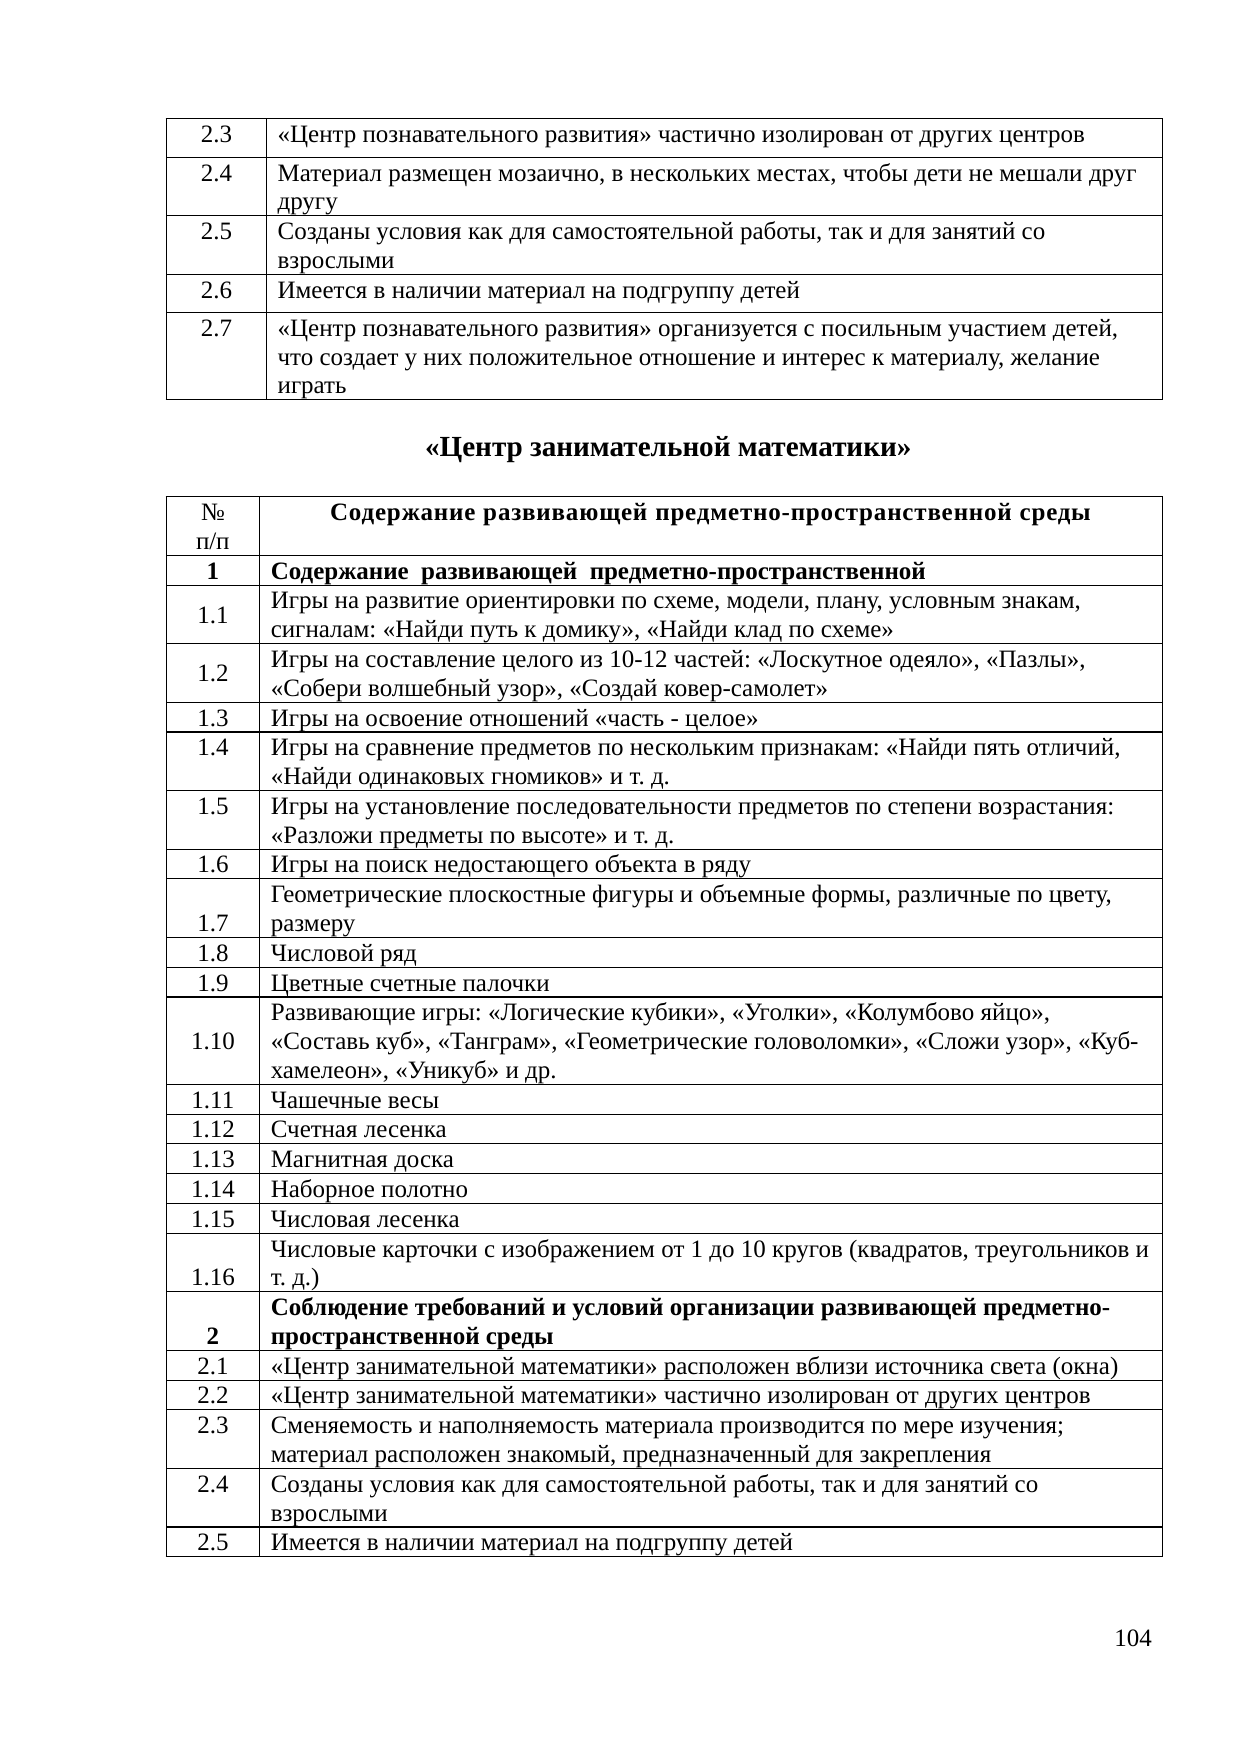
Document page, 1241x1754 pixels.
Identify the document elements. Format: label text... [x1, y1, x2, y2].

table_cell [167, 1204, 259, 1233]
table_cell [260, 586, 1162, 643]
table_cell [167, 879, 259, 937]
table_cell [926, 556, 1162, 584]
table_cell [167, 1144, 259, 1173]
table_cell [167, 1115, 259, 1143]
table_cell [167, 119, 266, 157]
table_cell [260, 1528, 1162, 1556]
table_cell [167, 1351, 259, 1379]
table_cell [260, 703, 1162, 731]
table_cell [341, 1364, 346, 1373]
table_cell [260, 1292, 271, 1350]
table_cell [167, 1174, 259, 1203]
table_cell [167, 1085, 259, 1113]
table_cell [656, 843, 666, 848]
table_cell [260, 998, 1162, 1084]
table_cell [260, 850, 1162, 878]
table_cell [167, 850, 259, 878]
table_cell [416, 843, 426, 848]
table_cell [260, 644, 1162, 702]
text «Центр занимательной математики» [177, 429, 1152, 463]
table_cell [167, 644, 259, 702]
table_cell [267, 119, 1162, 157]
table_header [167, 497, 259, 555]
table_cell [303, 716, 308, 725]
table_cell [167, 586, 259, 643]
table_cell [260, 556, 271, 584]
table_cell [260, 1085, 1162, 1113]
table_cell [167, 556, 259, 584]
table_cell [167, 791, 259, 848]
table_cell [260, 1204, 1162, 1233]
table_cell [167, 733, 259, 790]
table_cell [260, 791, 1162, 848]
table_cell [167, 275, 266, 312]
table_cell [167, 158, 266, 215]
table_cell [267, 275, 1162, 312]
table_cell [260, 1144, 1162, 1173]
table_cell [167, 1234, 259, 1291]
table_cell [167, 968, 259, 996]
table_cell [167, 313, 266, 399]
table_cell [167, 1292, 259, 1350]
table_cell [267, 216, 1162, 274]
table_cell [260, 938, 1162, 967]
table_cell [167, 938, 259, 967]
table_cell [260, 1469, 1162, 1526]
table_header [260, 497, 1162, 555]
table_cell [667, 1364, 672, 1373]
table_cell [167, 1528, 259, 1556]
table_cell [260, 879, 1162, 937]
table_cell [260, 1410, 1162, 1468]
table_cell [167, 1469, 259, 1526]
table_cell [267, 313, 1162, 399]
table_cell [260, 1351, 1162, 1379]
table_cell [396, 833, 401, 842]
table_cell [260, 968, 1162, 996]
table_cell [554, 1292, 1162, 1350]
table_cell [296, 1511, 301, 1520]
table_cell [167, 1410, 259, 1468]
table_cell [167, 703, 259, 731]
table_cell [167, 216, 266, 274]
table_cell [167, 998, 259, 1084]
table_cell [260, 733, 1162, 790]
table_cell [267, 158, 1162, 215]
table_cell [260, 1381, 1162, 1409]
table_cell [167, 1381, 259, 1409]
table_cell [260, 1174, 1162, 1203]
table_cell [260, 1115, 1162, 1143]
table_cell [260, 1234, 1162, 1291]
